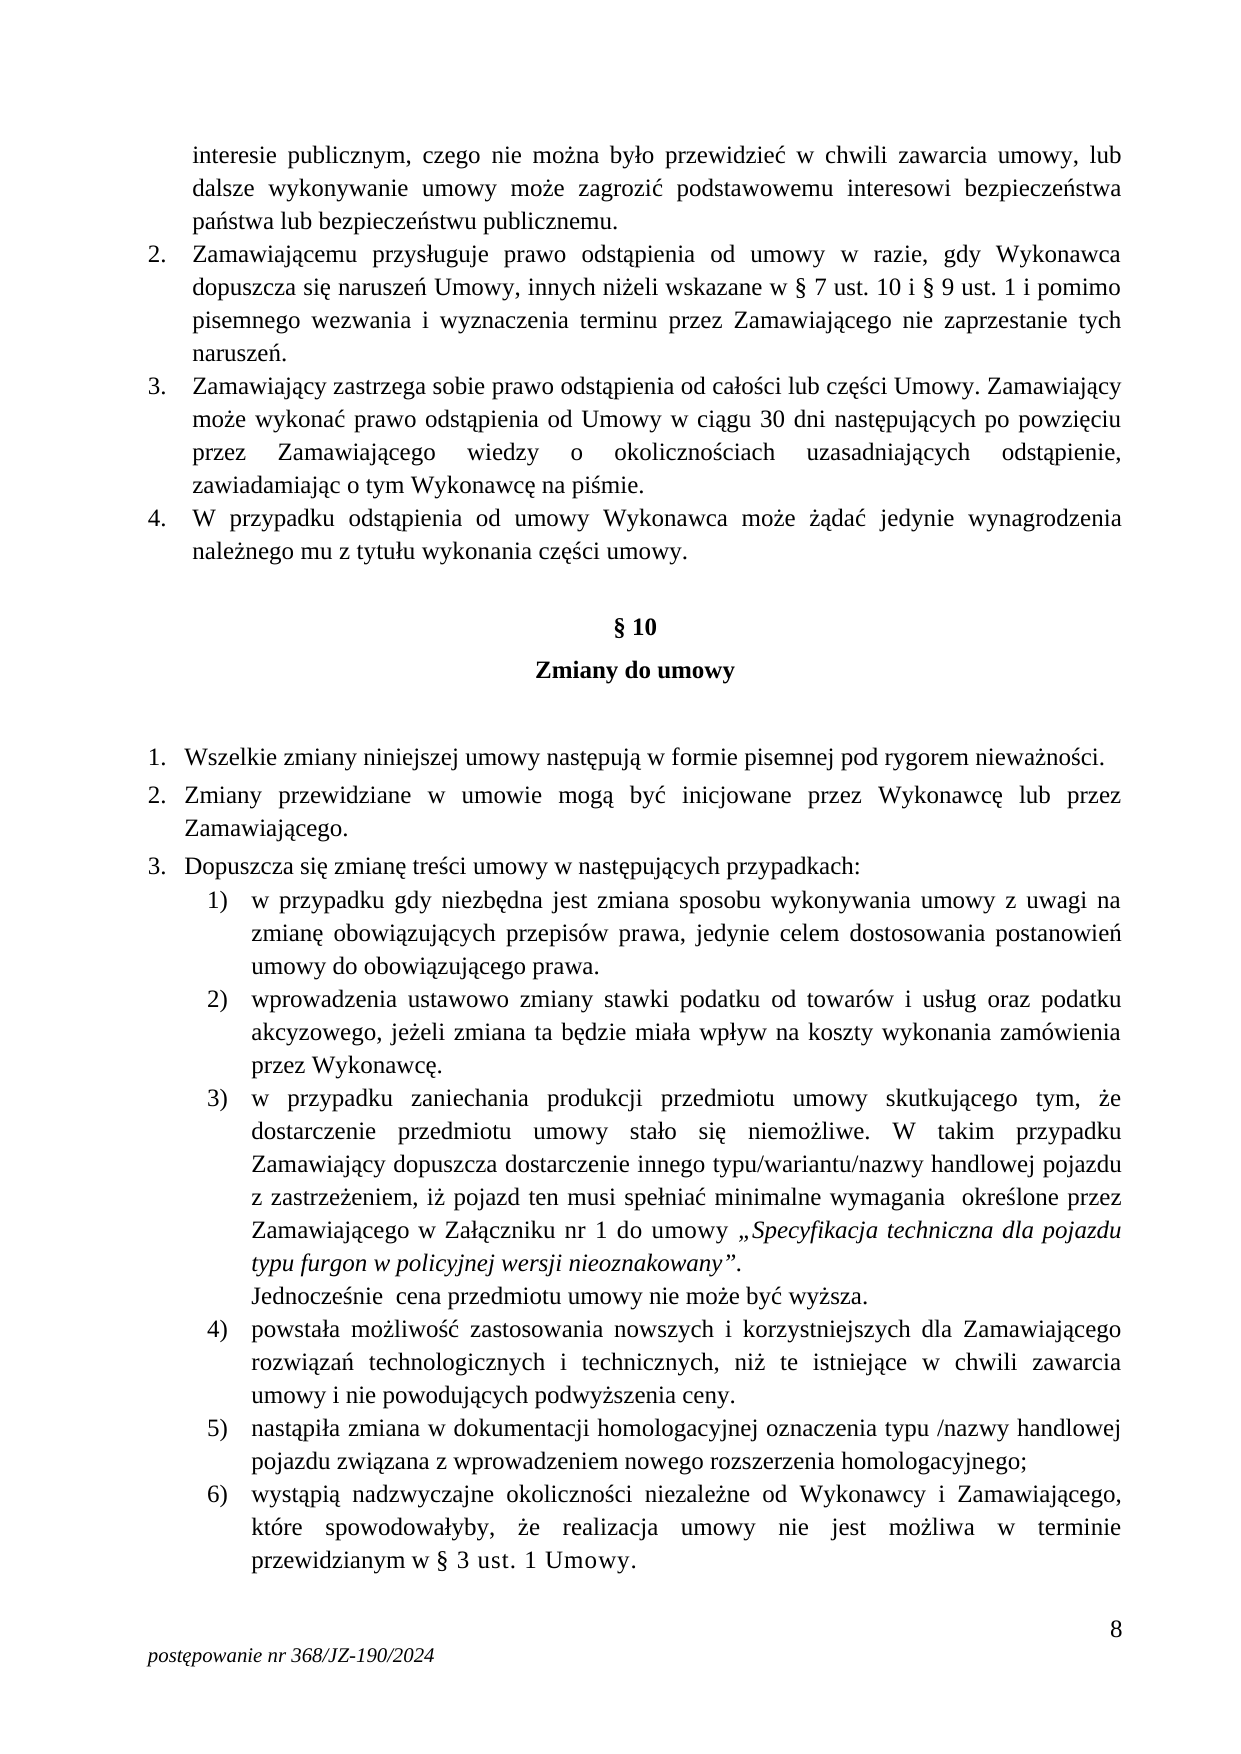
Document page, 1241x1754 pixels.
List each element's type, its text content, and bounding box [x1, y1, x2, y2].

list Wszelkie zmiany niniejszej umowy następują w formie pisemnej pod rygorem nieważności. [166, 742, 1122, 771]
list w przypadku zaniechania produkcji przedmiotu umowy skutkującego tym, że dostarczenie przedmiotu umowy stało się niemożliwe. W takim przypadku Zamawiający dopuszcza dostarczenie innego typu/wariantu/nazwy handlowej pojazdu z zastrzeżeniem, iż pojazd ten musi spełniać minimalne wymagania określone przez Zamawiającego w Załączniku nr 1 do umowy „Specyfikacja techniczna dla pojazdu typu furgon w policyjnej wersji nieoznakowany”. Jednocześnie cena przedmiotu umowy nie może być wyższa. [207, 1083, 1122, 1310]
list W przypadku odstąpienia od umowy Wykonawca może żądać jedynie wynagrodzenia należnego mu z tytułu wykonania części umowy. [148, 503, 1122, 565]
list Zamawiającemu przysługuje prawo odstąpienia od umowy w razie, gdy Wykonawca dopuszcza się naruszeń Umowy, innych niżeli wskazane w § 7 ust. 10 i § 9 ust. 1 i pomimo pisemnego wezwania i wyznaczenia terminu przez Zamawiającego nie zaprzestanie tych naruszeń. [148, 239, 1122, 367]
list Zamawiający zastrzega sobie prawo odstąpienia od całości lub części Umowy. Zamawiający może wykonać prawo odstąpienia od Umowy w ciągu 30 dni następujących po powzięciu przez Zamawiającego wiedzy o okolicznościach uzasadniających odstąpienie, zawiadamiając o tym Wykonawcę na piśmie. [148, 371, 1122, 499]
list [148, 140, 1122, 235]
list Zmiany przewidziane w umowie mogą być inicjowane przez Wykonawcę lub przez Zamawiającego. [148, 780, 1122, 842]
text Zmiany do umowy [148, 656, 1122, 684]
list Dopuszcza się zmianę treści umowy w następujących przypadkach: [166, 851, 1122, 879]
list powstała możliwość zastosowania nowszych i korzystniejszych dla Zamawiającego rozwiązań technologicznych i technicznych, niż te istniejące w chwili zawarcia umowy i nie powodujących podwyższenia ceny. [207, 1314, 1122, 1409]
list wystąpią nadzwyczajne okoliczności niezależne od Wykonawcy i Zamawiającego, które spowodowałyby, że realizacja umowy nie jest możliwa w terminie przewidzianym w § 3 ust. 1 Umowy. [207, 1479, 1122, 1574]
list wprowadzenia ustawowo zmiany stawki podatku od towarów i usług oraz podatku akcyzowego, jeżeli zmiana ta będzie miała wpływ na koszty wykonania zamówienia przez Wykonawcę. [207, 984, 1122, 1079]
list w przypadku gdy niezbędna jest zmiana sposobu wykonywania umowy z uwagi na zmianę obowiązujących przepisów prawa, jedynie celem dostosowania postanowień umowy do obowiązującego prawa. [207, 885, 1122, 980]
text § 10 [148, 612, 1122, 641]
list nastąpiła zmiana w dokumentacji homologacyjnej oznaczenia typu /nazwy handlowej pojazdu związana z wprowadzeniem nowego rozszerzenia homologacyjnego; [207, 1413, 1122, 1475]
